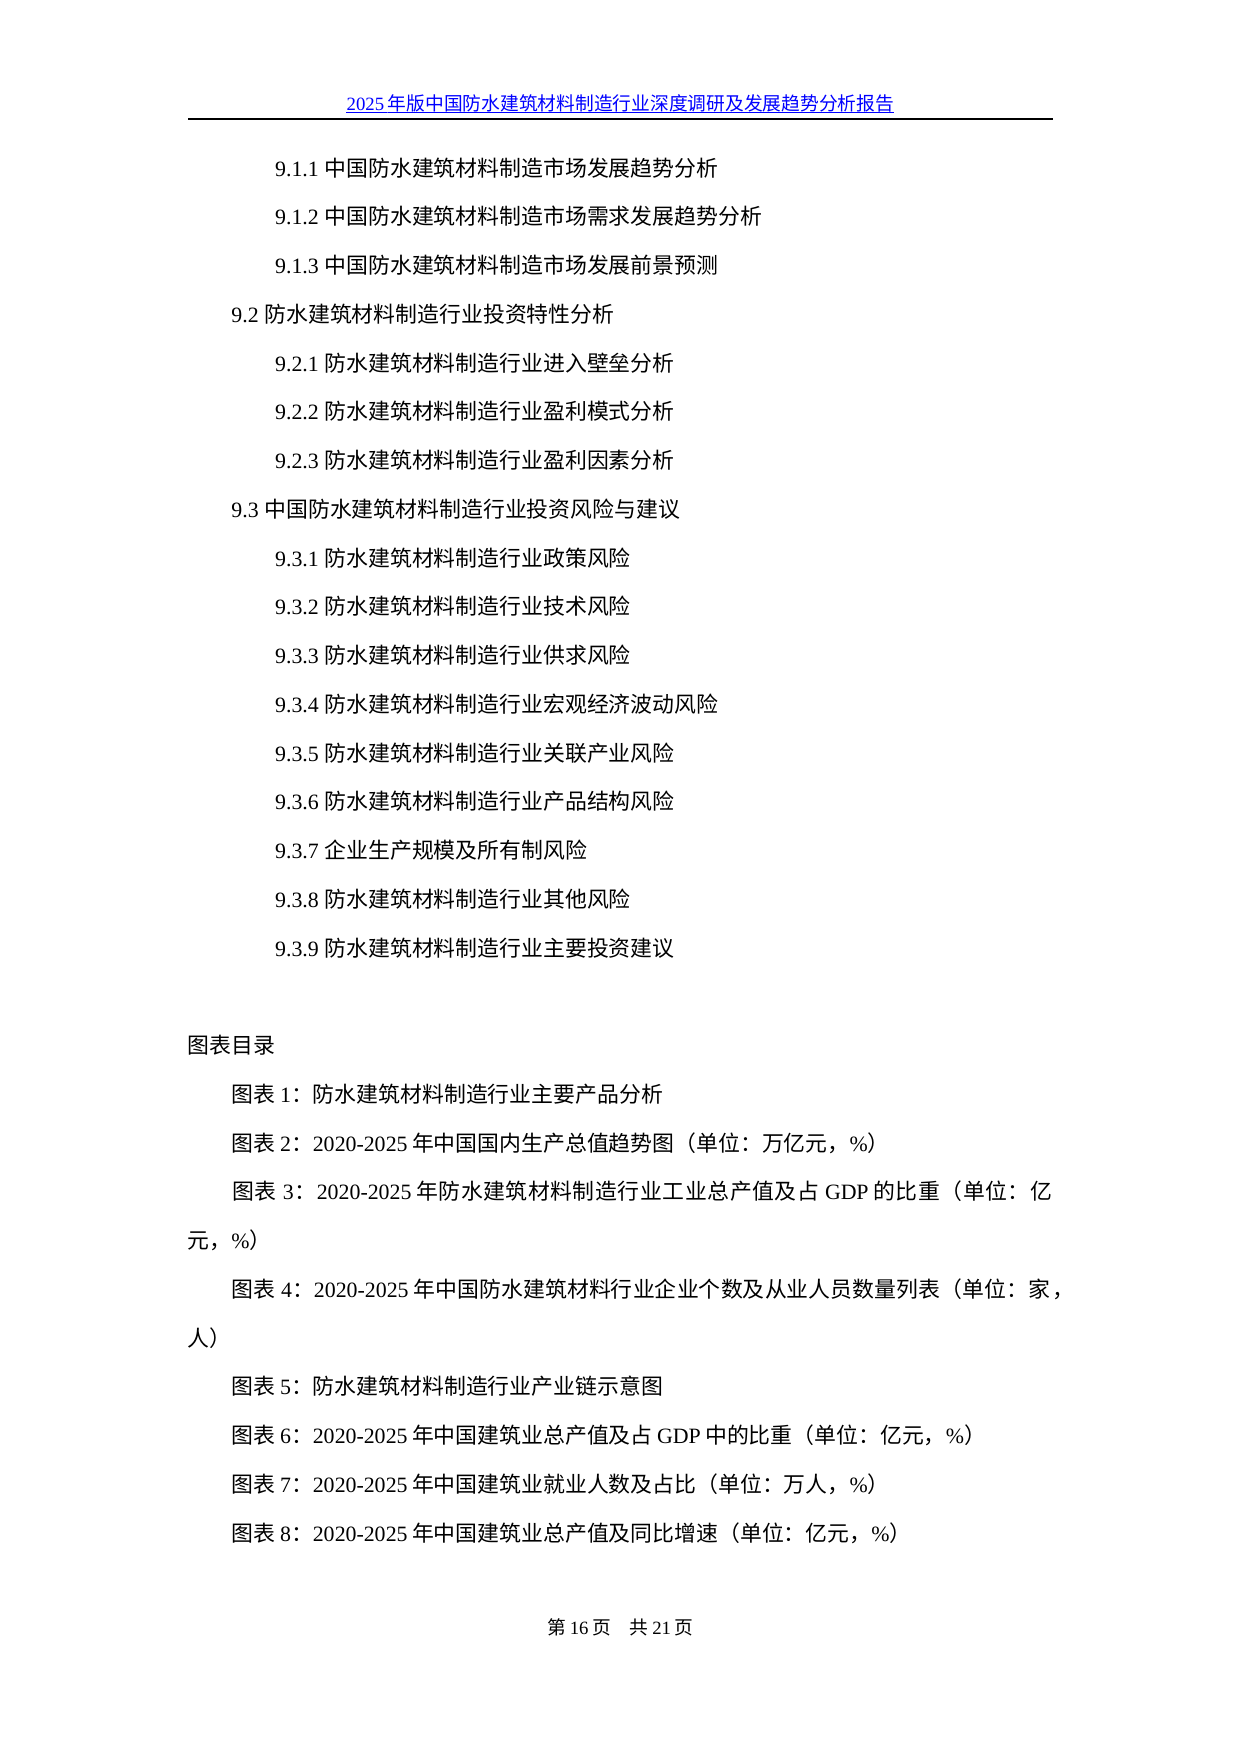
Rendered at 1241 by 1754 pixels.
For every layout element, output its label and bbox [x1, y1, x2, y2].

text [187, 150, 1053, 1548]
